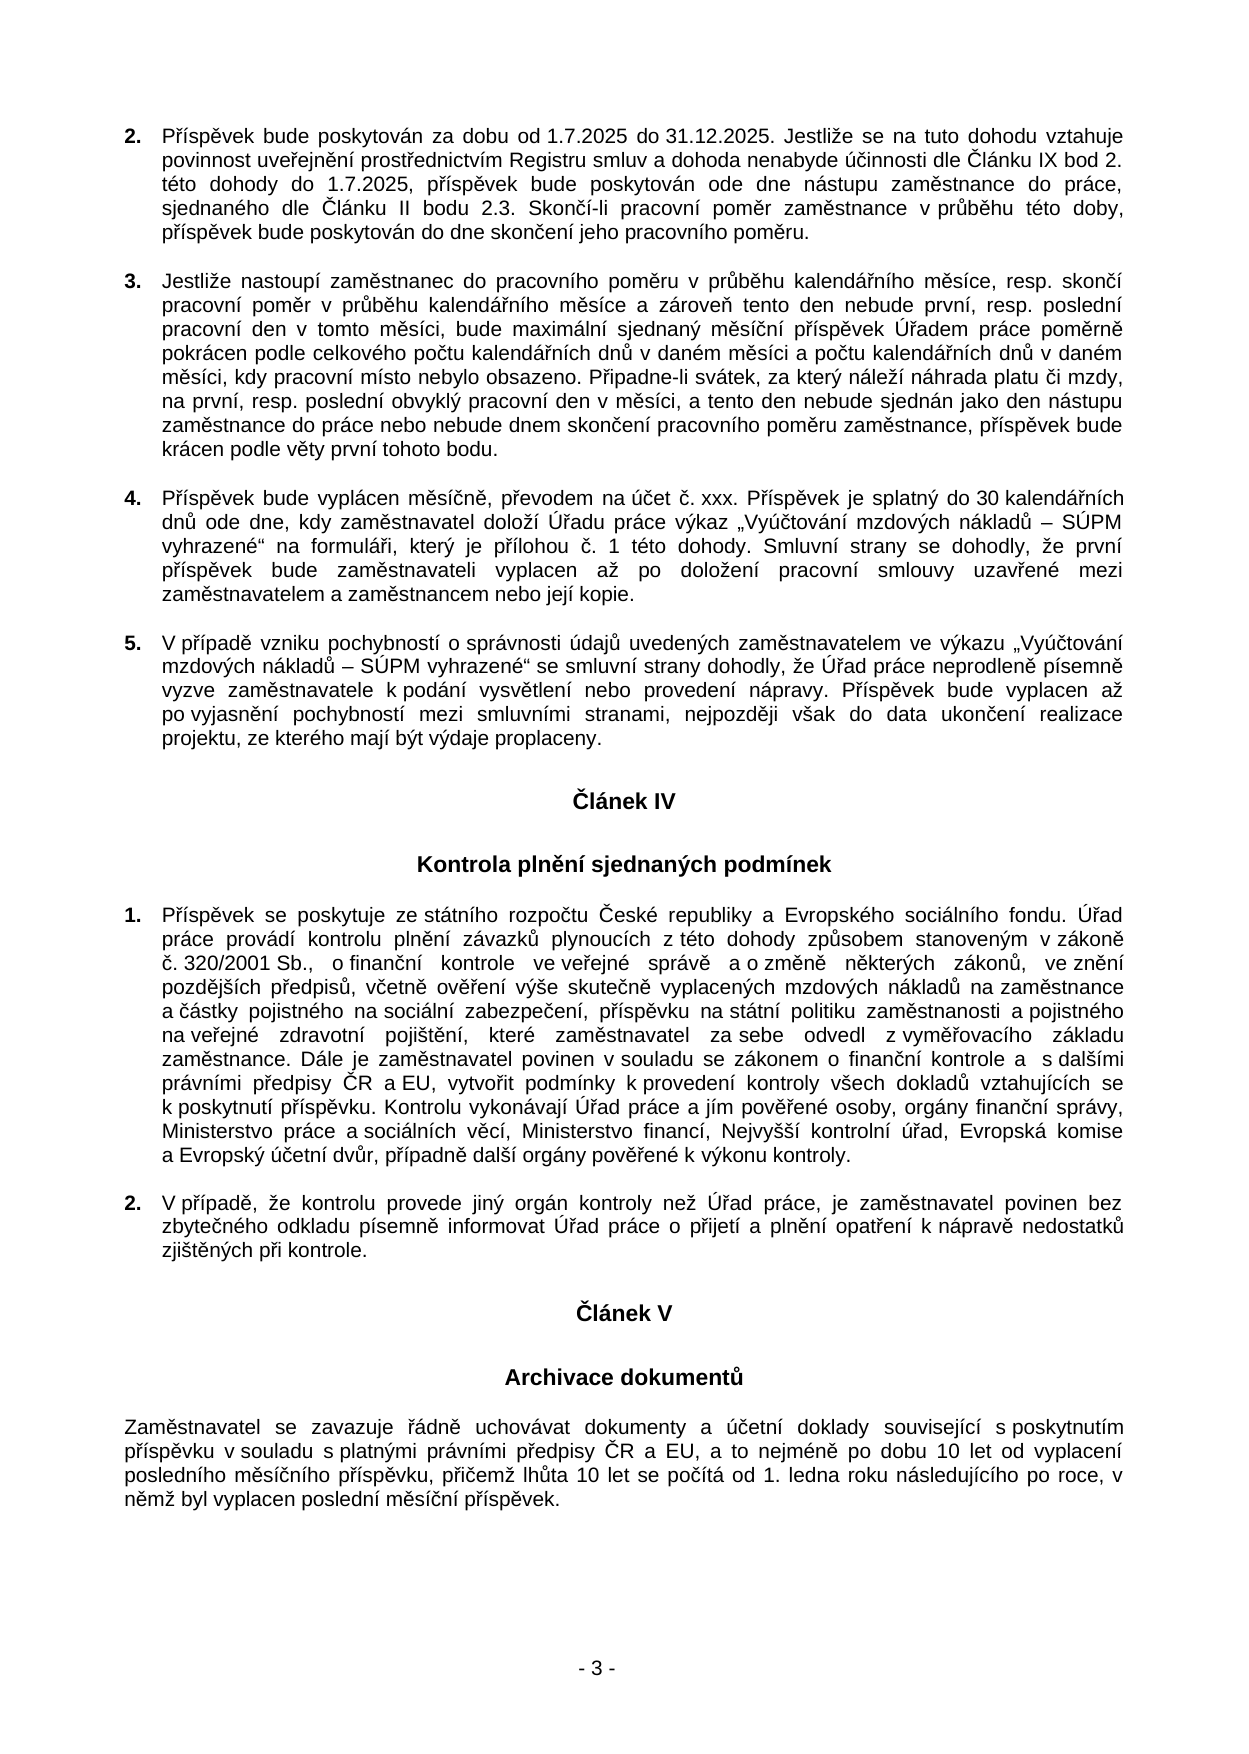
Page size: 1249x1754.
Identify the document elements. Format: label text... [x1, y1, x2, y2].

list Příspěvek se poskytuje ze státního rozpočtu České republiky a Evropského sociálního fondu. Úřad práce provádí kontrolu plnění závazků plynoucích z této dohody způsobem stanoveným v zákoně č. 320/2001 Sb., o finanční kontrole ve veřejné správě a o změně některých zákonů, ve znění pozdějších předpisů, včetně ověření výše skutečně vyplacených mzdových nákladů na zaměstnance a částky pojistného na sociální zabezpečení, příspěvku na státní politiku zaměstnanosti a pojistného na veřejné zdravotní pojištění, které zaměstnavatel za sebe odvedl z vyměřovacího základu zaměstnance. Dále je zaměstnavatel povinen v souladu se zákonem o finanční kontrole a s dalšími právními předpisy ČR a EU, vytvořit podmínky k provedení kontroly všech dokladů vztahujících se k poskytnutí příspěvku. Kontrolu vykonávají Úřad práce a jím pověřené osoby, orgány finanční správy, Ministerstvo práce a sociálních věcí, Ministerstvo financí, Nejvyšší kontrolní úřad, Evropská komise a Evropský účetní dvůr, případně další orgány pověřené k výkonu kontroly. [124, 903, 1124, 1166]
text Článek V [124, 1300, 1124, 1326]
list Příspěvek bude vyplácen měsíčně, převodem na účet č. xxx. Příspěvek je splatný do 30 kalendářních dnů ode dne, kdy zaměstnavatel doloží Úřadu práce výkaz „Vyúčtování mzdových nákladů – SÚPM vyhrazené“ na formuláři, který je přílohou č. 1 této dohody. Smluvní strany se dohodly, že první příspěvek bude zaměstnavateli vyplacen až po doložení pracovní smlouvy uzavřené mezi zaměstnavatelem a zaměstnancem nebo její kopie. [124, 486, 1124, 605]
list Příspěvek bude poskytován za dobu od 1.7.2025 do 31.12.2025. Jestliže se na tuto dohodu vztahuje povinnost uveřejnění prostřednictvím Registru smluv a dohoda nenabyde účinnosti dle Článku IX bod 2. této dohody do 1.7.2025, příspěvek bude poskytován ode dne nástupu zaměstnance do práce, sjednaného dle Článku II bodu 2.3. Skončí-li pracovní poměr zaměstnance v průběhu této doby, příspěvek bude poskytován do dne skončení jeho pracovního poměru. [124, 124, 1124, 244]
list Jestliže nastoupí zaměstnanec do pracovního poměru v průběhu kalendářního měsíce, resp. skončí pracovní poměr v průběhu kalendářního měsíce a zároveň tento den nebude první, resp. poslední pracovní den v tomto měsíci, bude maximální sjednaný měsíční příspěvek Úřadem práce poměrně pokrácen podle celkového počtu kalendářních dnů v daném měsíci a počtu kalendářních dnů v daném měsíci, kdy pracovní místo nebylo obsazeno. Připadne-li svátek, za který náleží náhrada platu či mzdy, na první, resp. poslední obvyklý pracovní den v měsíci, a tento den nebude sjednán jako den nástupu zaměstnance do práce nebo nebude dnem skončení pracovního poměru zaměstnance, příspěvek bude krácen podle věty první tohoto bodu. [124, 269, 1124, 461]
list V případě, že kontrolu provede jiný orgán kontroly než Úřad práce, je zaměstnavatel povinen bez zbytečného odkladu písemně informovat Úřad práce o přijetí a plnění opatření k nápravě nedostatků zjištěných při kontrole. [124, 1190, 1124, 1262]
text Kontrola plnění sjednaných podmínek [124, 851, 1124, 878]
text Archivace dokumentů [124, 1363, 1124, 1390]
list V případě vzniku pochybností o správnosti údajů uvedených zaměstnavatelem ve výkazu „Vyúčtování mzdových nákladů – SÚPM vyhrazené“ se smluvní strany dohodly, že Úřad práce neprodleně písemně vyzve zaměstnavatele k podání vysvětlení nebo provedení nápravy. Příspěvek bude vyplacen až po vyjasnění pochybností mezi smluvními stranami, nejpozději však do data ukončení realizace projektu, ze kterého mají být výdaje proplaceny. [124, 630, 1124, 750]
list Zaměstnavatel se zavazuje řádně uchovávat dokumenty a účetní doklady související s poskytnutím příspěvku v souladu s platnými právními předpisy ČR a EU, a to nejméně po dobu 10 let od vyplacení posledního měsíčního příspěvku, přičemž lhůta 10 let se počítá od 1. ledna roku následujícího po roce, v němž byl vyplacen poslední měsíční příspěvek. [124, 1415, 1124, 1511]
text Článek IV [124, 788, 1124, 814]
